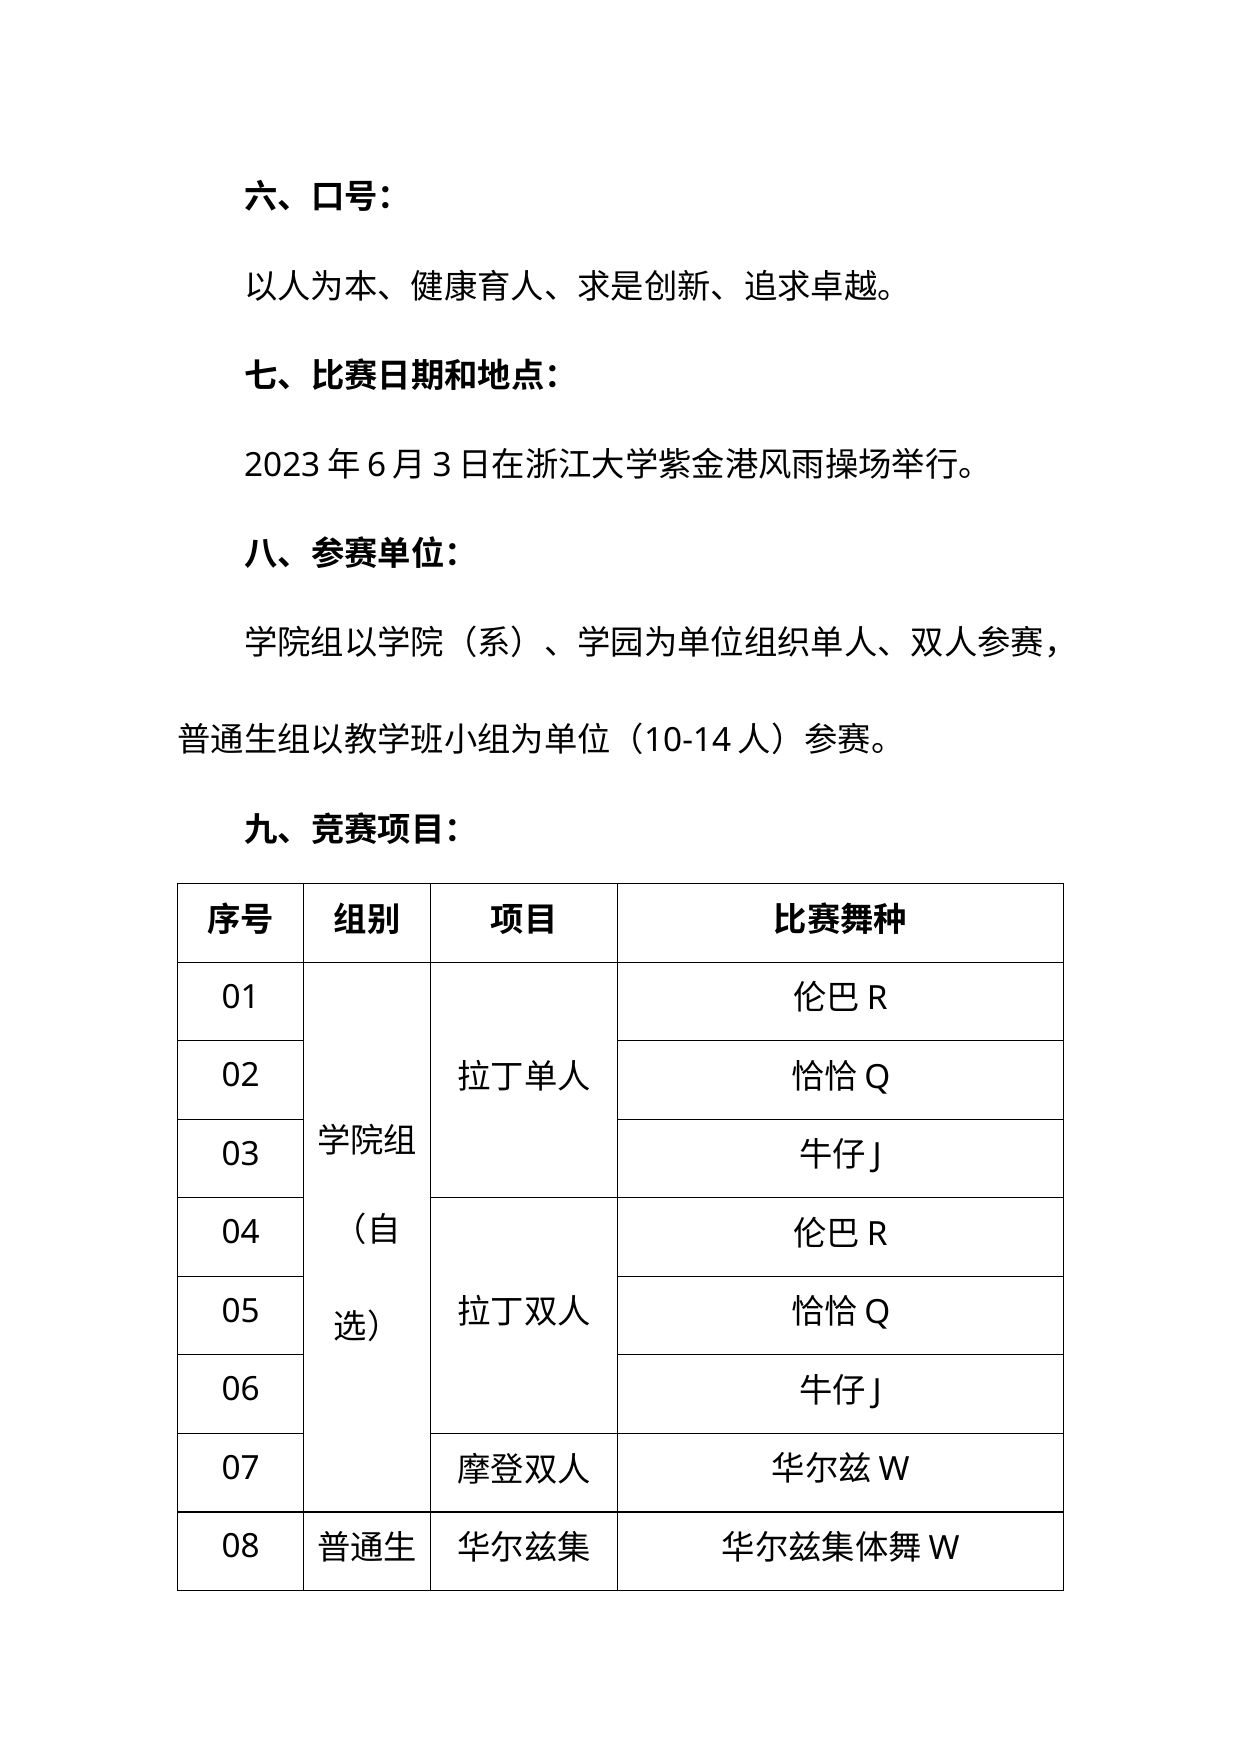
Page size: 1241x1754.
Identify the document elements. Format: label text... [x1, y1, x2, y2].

table_cell 学院组 （自选） [304, 963, 430, 1511]
table_cell 伦巴R [618, 963, 1063, 1040]
text 九、竞赛项目： [177, 794, 1063, 859]
table_header 比赛舞种 [618, 884, 1063, 962]
text 2023年6月3日在浙江大学紫金港风雨操场举行。 [177, 429, 1063, 494]
table_cell 牛仔J [618, 1120, 1063, 1197]
table_cell 华尔兹集体舞W [618, 1513, 1063, 1590]
table_cell 伦巴R [618, 1198, 1063, 1276]
text 七、比赛日期和地点： [177, 340, 1063, 405]
table_cell 拉丁单人 [431, 963, 617, 1197]
text 以人为本、健康育人、求是创新、追求卓越。 [177, 251, 1063, 316]
table_header 项目 [431, 884, 617, 962]
table_cell 02 [178, 1041, 303, 1119]
table_cell 04 [178, 1198, 303, 1276]
table_cell 恰恰Q [618, 1041, 1063, 1119]
table_cell 摩登双人 [431, 1434, 617, 1511]
table_cell 恰恰Q [618, 1277, 1063, 1354]
table_header 序号 [178, 884, 303, 962]
table_cell 05 [178, 1277, 303, 1354]
table_cell 08 [178, 1513, 303, 1590]
table_cell 06 [178, 1355, 303, 1433]
text 六、口号： [177, 162, 1063, 227]
text 八、参赛单位： [177, 518, 1063, 583]
table_header 组别 [304, 884, 430, 962]
table_cell 07 [178, 1434, 303, 1511]
table_cell 03 [178, 1120, 303, 1197]
table_cell 华尔兹集体 [431, 1513, 617, 1590]
table_cell 01 [178, 963, 303, 1040]
table_cell 牛仔J [618, 1355, 1063, 1433]
table_cell 拉丁双人 [431, 1198, 617, 1433]
table_cell 华尔兹W [618, 1434, 1063, 1511]
text 学院组以学院（系）、学园为单位组织单人、双人参赛，普通生组以教学班小组为单位（10-14人）参赛。 [177, 607, 1063, 770]
table_cell 普通生组 （自编） [304, 1513, 430, 1590]
